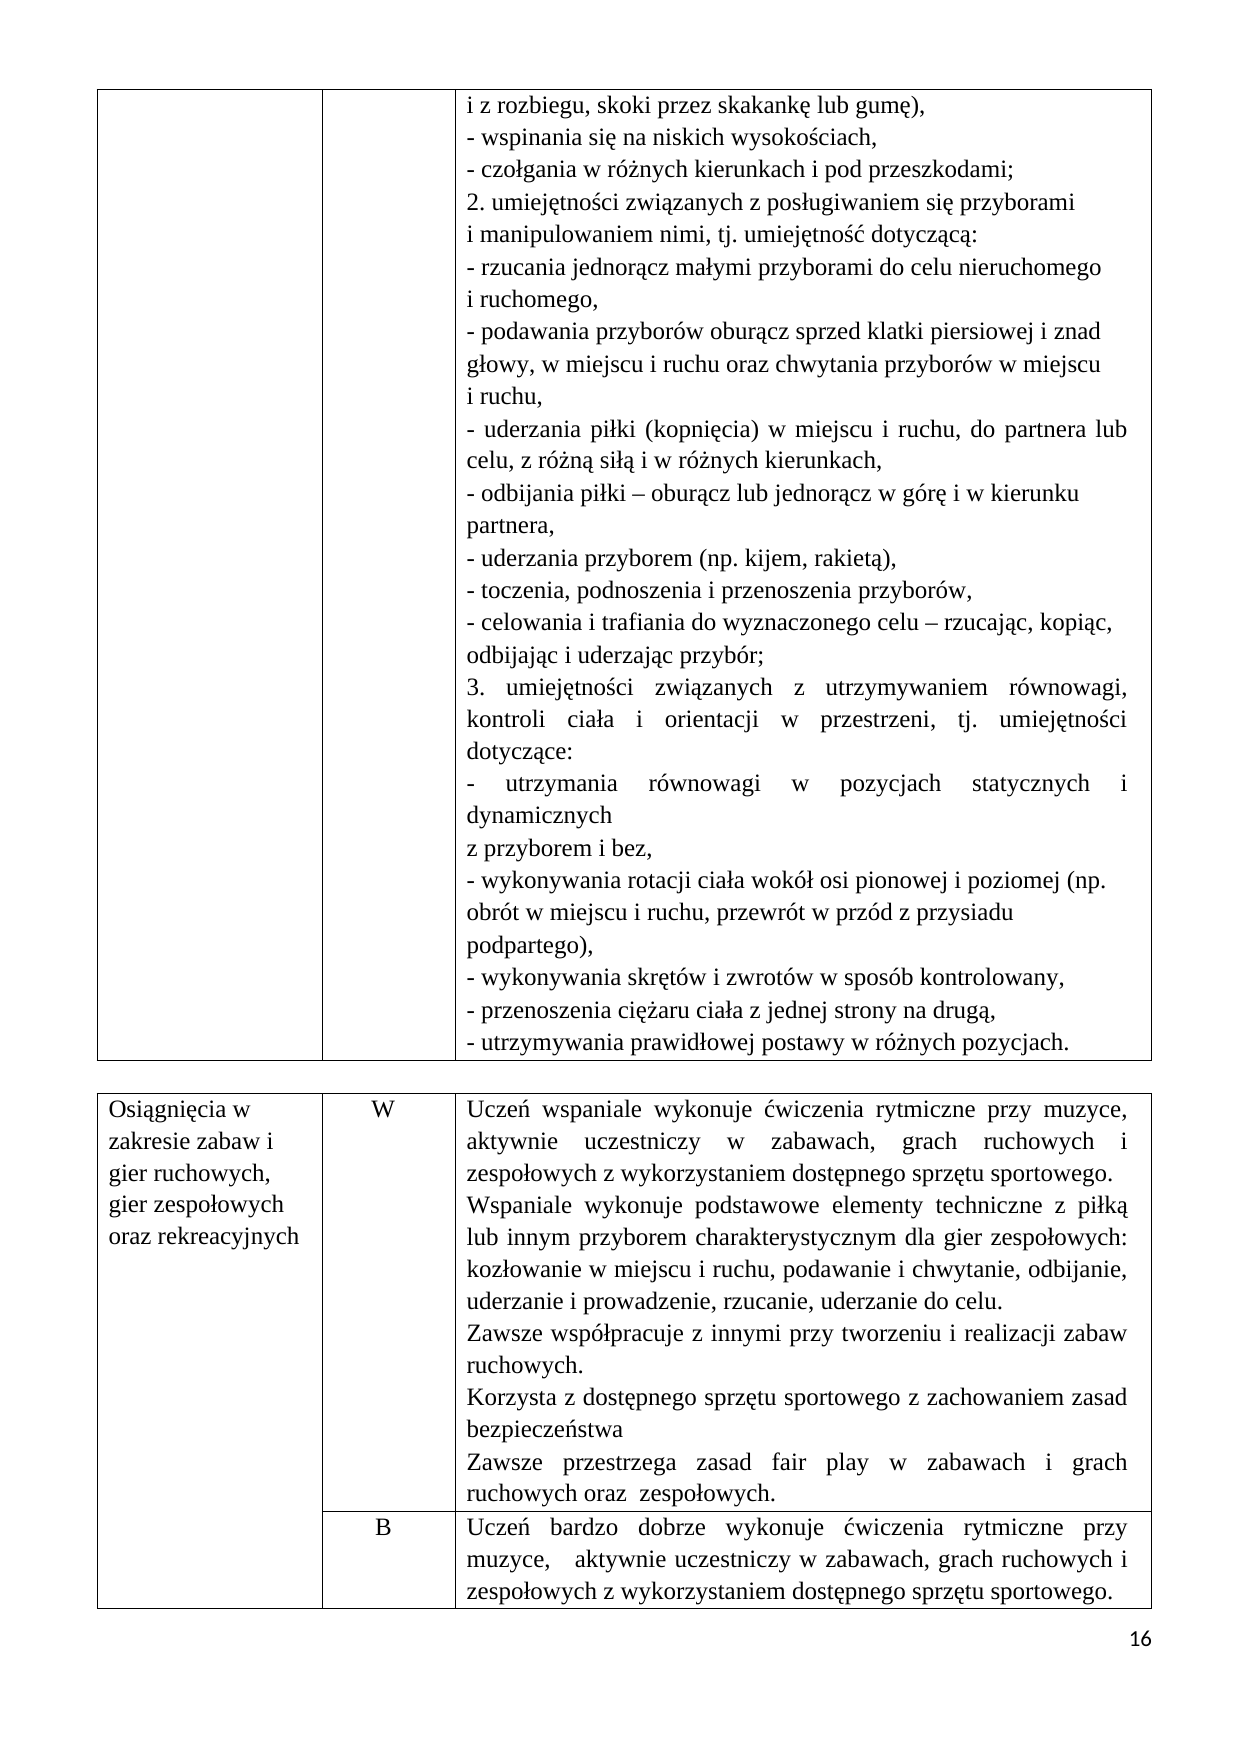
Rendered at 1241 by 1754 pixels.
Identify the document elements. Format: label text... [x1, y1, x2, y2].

table_cell B [323, 1512, 455, 1608]
table_header Osiągnięcia w zakresie zabaw i gier ruchowych, gier zespołowych oraz rekreacyjnych [98, 1094, 322, 1608]
table_cell N [323, 90, 455, 1059]
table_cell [456, 90, 1151, 1059]
table_header W [323, 1094, 455, 1511]
table_header Uczeń wspaniale wykonuje ćwiczenia rytmiczne przy muzyce, aktywnie uczestniczy w zabawach, grach ruchowych i zespołowych z wykorzystaniem dostępnego sprzętu sportowego. Wspaniale wykonuje podstawowe elementy techniczne z piłką lub innym przyborem charakterystycznym dla gier zespołowych: kozłowanie w miejscu i ruchu, podawanie i chwytanie, odbijanie, uderzanie i prowadzenie, rzucanie, uderzanie do celu. Zawsze współpracuje z innymi przy tworzeniu i realizacji zabaw ruchowych. Korzysta z dostępnego sprzętu sportowego z zachowaniem zasad bezpieczeństwa Zawsze przestrzega zasad fair play w zabawach i grach ruchowych oraz zespołowych. [456, 1094, 1151, 1511]
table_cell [456, 1512, 1151, 1608]
